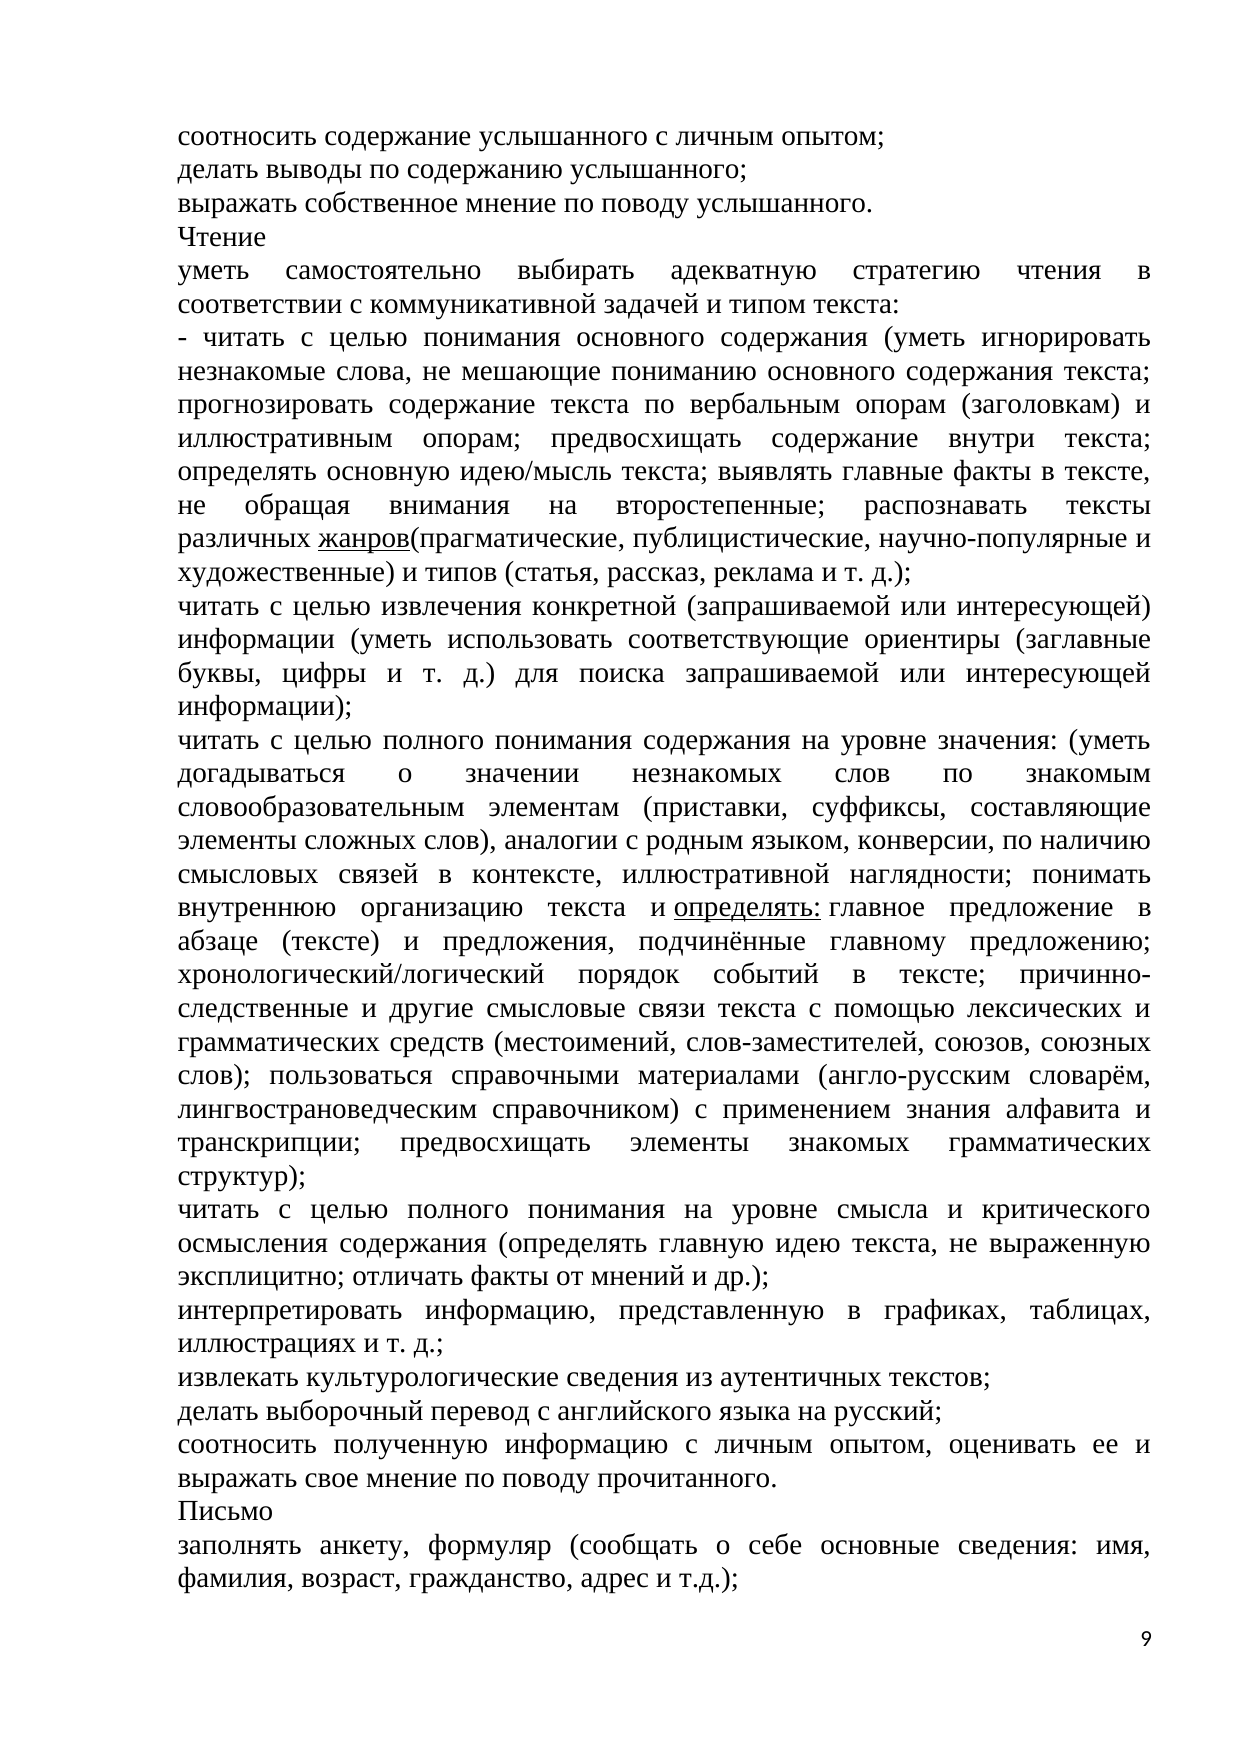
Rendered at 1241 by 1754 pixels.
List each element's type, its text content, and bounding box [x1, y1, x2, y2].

text делать выборочный перевод с английского языка на русский; [177, 1393, 1152, 1426]
text читать с целью полного понимания содержания на уровне значения: (уметь догадываться о значении незнакомых слов по знакомым словообразовательным элементам (приставки, суффиксы, составляющие элементы сложных слов), аналогии с родным языком, конверсии, по наличию смысловых связей в контексте, иллюстративной наглядности; понимать внутреннюю организацию текста и определять: главное предложение в абзаце (тексте) и предложения, подчинённые главному предложению; хронологический/логический порядок событий в тексте; причинно-следственные и другие смысловые связи текста с помощью лексических и грамматических средств (местоимений, слов-заместителей, союзов, союзных слов); пользоваться справочными материалами (англо-русским словарём, лингвострановедческим справочником) с применением знания алфавита и транскрипции; предвосхищать элементы знакомых грамматических структур); [177, 722, 1152, 1191]
text выражать собственное мнение по поводу услышанного. [177, 185, 1152, 219]
text читать с целью полного понимания на уровне смысла и критического осмысления содержания (определять главную идею текста, не выраженную эксплицитно; отличать факты от мнений и др.); [177, 1191, 1152, 1292]
text соотносить содержание услышанного с личным опытом; [177, 118, 1152, 152]
text Письмо [177, 1493, 1152, 1527]
text - читать с целью понимания основного содержания (уметь игнорировать незнакомые слова, не мешающие пониманию основного содержания текста; прогнозировать содержание текста по вербальным опорам (заголовкам) и иллюстративным опорам; предвосхищать содержание внутри текста; определять основную идею/мысль текста; выявлять главные факты в тексте, не обращая внимания на второстепенные; распознавать тексты различных жанров(прагматические, публицистические, научно-популярные и художественные) и типов (статья, рассказ, реклама и т. д.); [177, 319, 1152, 588]
text соотносить полученную информацию с личным опытом, оценивать ее и выражать свое мнение по поводу прочитанного. [177, 1426, 1152, 1493]
text делать выводы по содержанию услышанного; [177, 152, 1152, 185]
text заполнять анкету, формуляр (сообщать о себе основные сведения: имя, фамилия, возраст, гражданство, адрес и т.д.); [177, 1527, 1152, 1594]
text Чтение [177, 219, 1152, 252]
text читать с целью извлечения конкретной (запрашиваемой или интересующей) информации (уметь использовать соответствующие ориентиры (заглавные буквы, цифры и т. д.) для поиска запрашиваемой или интересующей информации); [177, 588, 1152, 722]
text извлекать культурологические сведения из аутентичных текстов; [177, 1359, 1152, 1393]
text интерпретировать информацию, представленную в графиках, таблицах, иллюстрациях и т. д.; [177, 1292, 1152, 1359]
text уметь самостоятельно выбирать адекватную стратегию чтения в соответствии с коммуникативной задачей и типом текста: [177, 252, 1152, 319]
